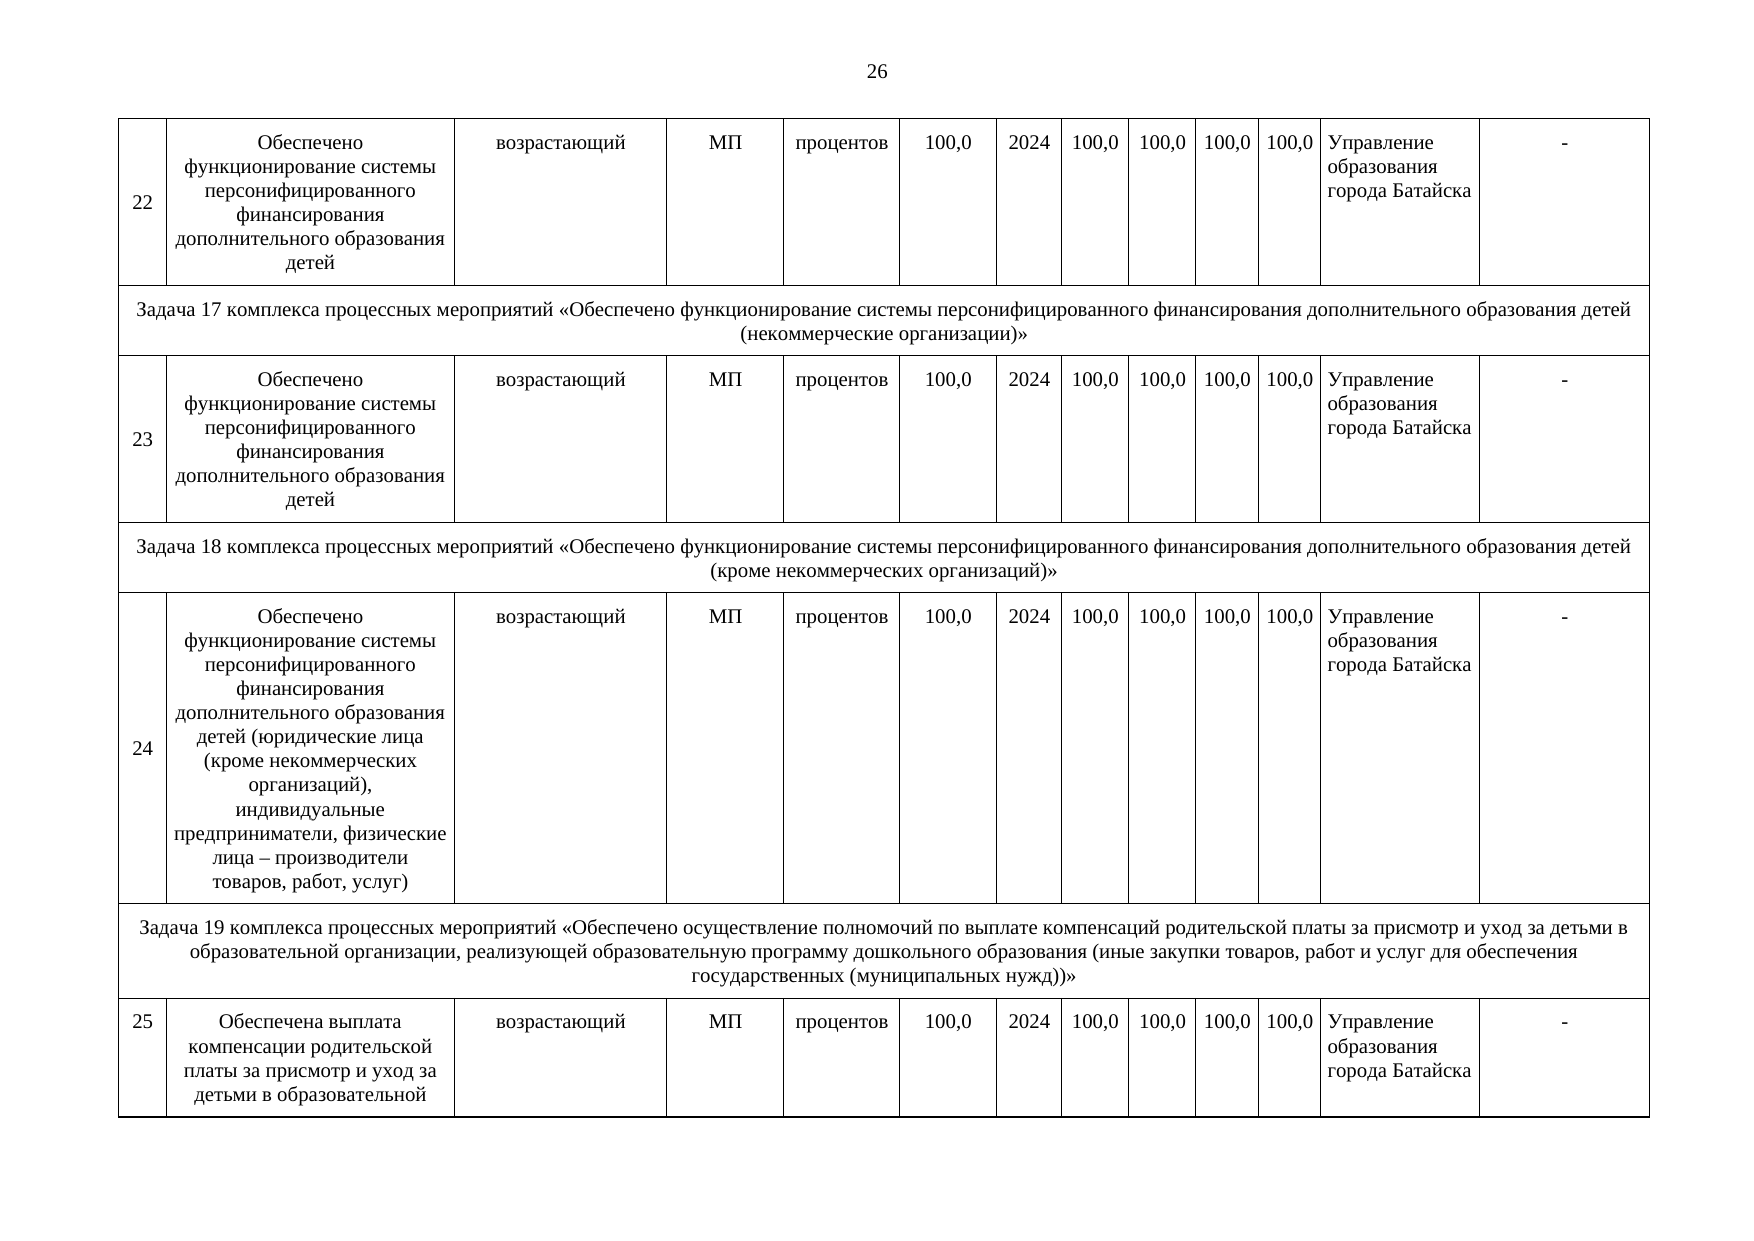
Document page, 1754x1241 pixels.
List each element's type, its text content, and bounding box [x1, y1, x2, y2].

table_cell 100,0 [1259, 999, 1320, 1116]
table_cell - [1480, 356, 1649, 522]
table_cell Управление образования города Батайска [1321, 119, 1479, 285]
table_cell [1321, 999, 1479, 1116]
table_cell 100,0 [1062, 593, 1128, 903]
table_cell 23 [119, 356, 166, 522]
table_cell 100,0 [1062, 356, 1128, 522]
table_cell - [1480, 999, 1649, 1116]
table_cell Задача 18 комплекса процессных мероприятий «Обеспечено функционирование системы персонифицированного финансирования дополнительного образования детей (кроме некоммерческих организаций)» [119, 523, 1649, 592]
table_cell 100,0 [1129, 999, 1195, 1116]
table_cell 100,0 [900, 593, 996, 903]
table_cell 100,0 [1196, 593, 1258, 903]
table_cell процентов [784, 593, 899, 903]
table_cell Управление образования города Батайска [1321, 356, 1479, 522]
table_cell 100,0 [1259, 119, 1320, 285]
table_cell возрастающий [455, 999, 666, 1116]
table_cell 25 [119, 999, 166, 1116]
table_cell процентов [784, 119, 899, 285]
table_cell 100,0 [1196, 119, 1258, 285]
table_cell 2024 [997, 999, 1061, 1116]
table_cell Задача 17 комплекса процессных мероприятий «Обеспечено функционирование системы персонифицированного финансирования дополнительного образования детей (некоммерческие организации)» [119, 286, 1649, 355]
table_cell МП [667, 999, 783, 1116]
table_cell возрастающий [455, 356, 666, 522]
table_cell 2024 [997, 356, 1061, 522]
table_cell Обеспечено функционирование системы персонифицированного финансирования дополнительного образования детей (юридические лица (кроме некоммерческих организаций), индивидуальные предприниматели, физические лица – производители товаров, работ, услуг) [167, 593, 454, 903]
table_cell 2024 [997, 119, 1061, 285]
table_cell 22 [119, 119, 166, 285]
table_cell процентов [784, 356, 899, 522]
table_cell 100,0 [1129, 356, 1195, 522]
table_cell 100,0 [900, 999, 996, 1116]
table_cell Задача 19 комплекса процессных мероприятий «Обеспечено осуществление полномочий по выплате компенсаций родительской платы за присмотр и уход за детьми в образовательной организации, реализующей образовательную программу дошкольного образования (иные закупки товаров, работ и услуг для обеспечения государственных (муниципальных нужд))» [119, 904, 1649, 998]
table_cell 100,0 [1196, 999, 1258, 1116]
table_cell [167, 999, 454, 1116]
table_cell Управление образования города Батайска [1321, 593, 1479, 903]
table_cell - [1480, 593, 1649, 903]
table_cell 100,0 [1062, 999, 1128, 1116]
table_cell МП [667, 119, 783, 285]
table_cell 100,0 [1259, 593, 1320, 903]
table_cell 100,0 [900, 119, 996, 285]
table_cell Обеспечено функционирование системы персонифицированного финансирования дополнительного образования детей [167, 119, 454, 285]
table_cell 100,0 [1062, 119, 1128, 285]
table_cell 100,0 [1259, 356, 1320, 522]
table_cell 100,0 [900, 356, 996, 522]
table_cell 100,0 [1196, 356, 1258, 522]
table_cell 100,0 [1129, 119, 1195, 285]
table_cell МП [667, 593, 783, 903]
table_cell 24 [119, 593, 166, 903]
table_cell - [1480, 119, 1649, 285]
table_cell процентов [784, 999, 899, 1116]
table_cell возрастающий [455, 593, 666, 903]
table_cell МП [667, 356, 783, 522]
table_cell Обеспечено функционирование системы персонифицированного финансирования дополнительного образования детей [167, 356, 454, 522]
table_cell возрастающий [455, 119, 666, 285]
table_cell 2024 [997, 593, 1061, 903]
table_cell 100,0 [1129, 593, 1195, 903]
